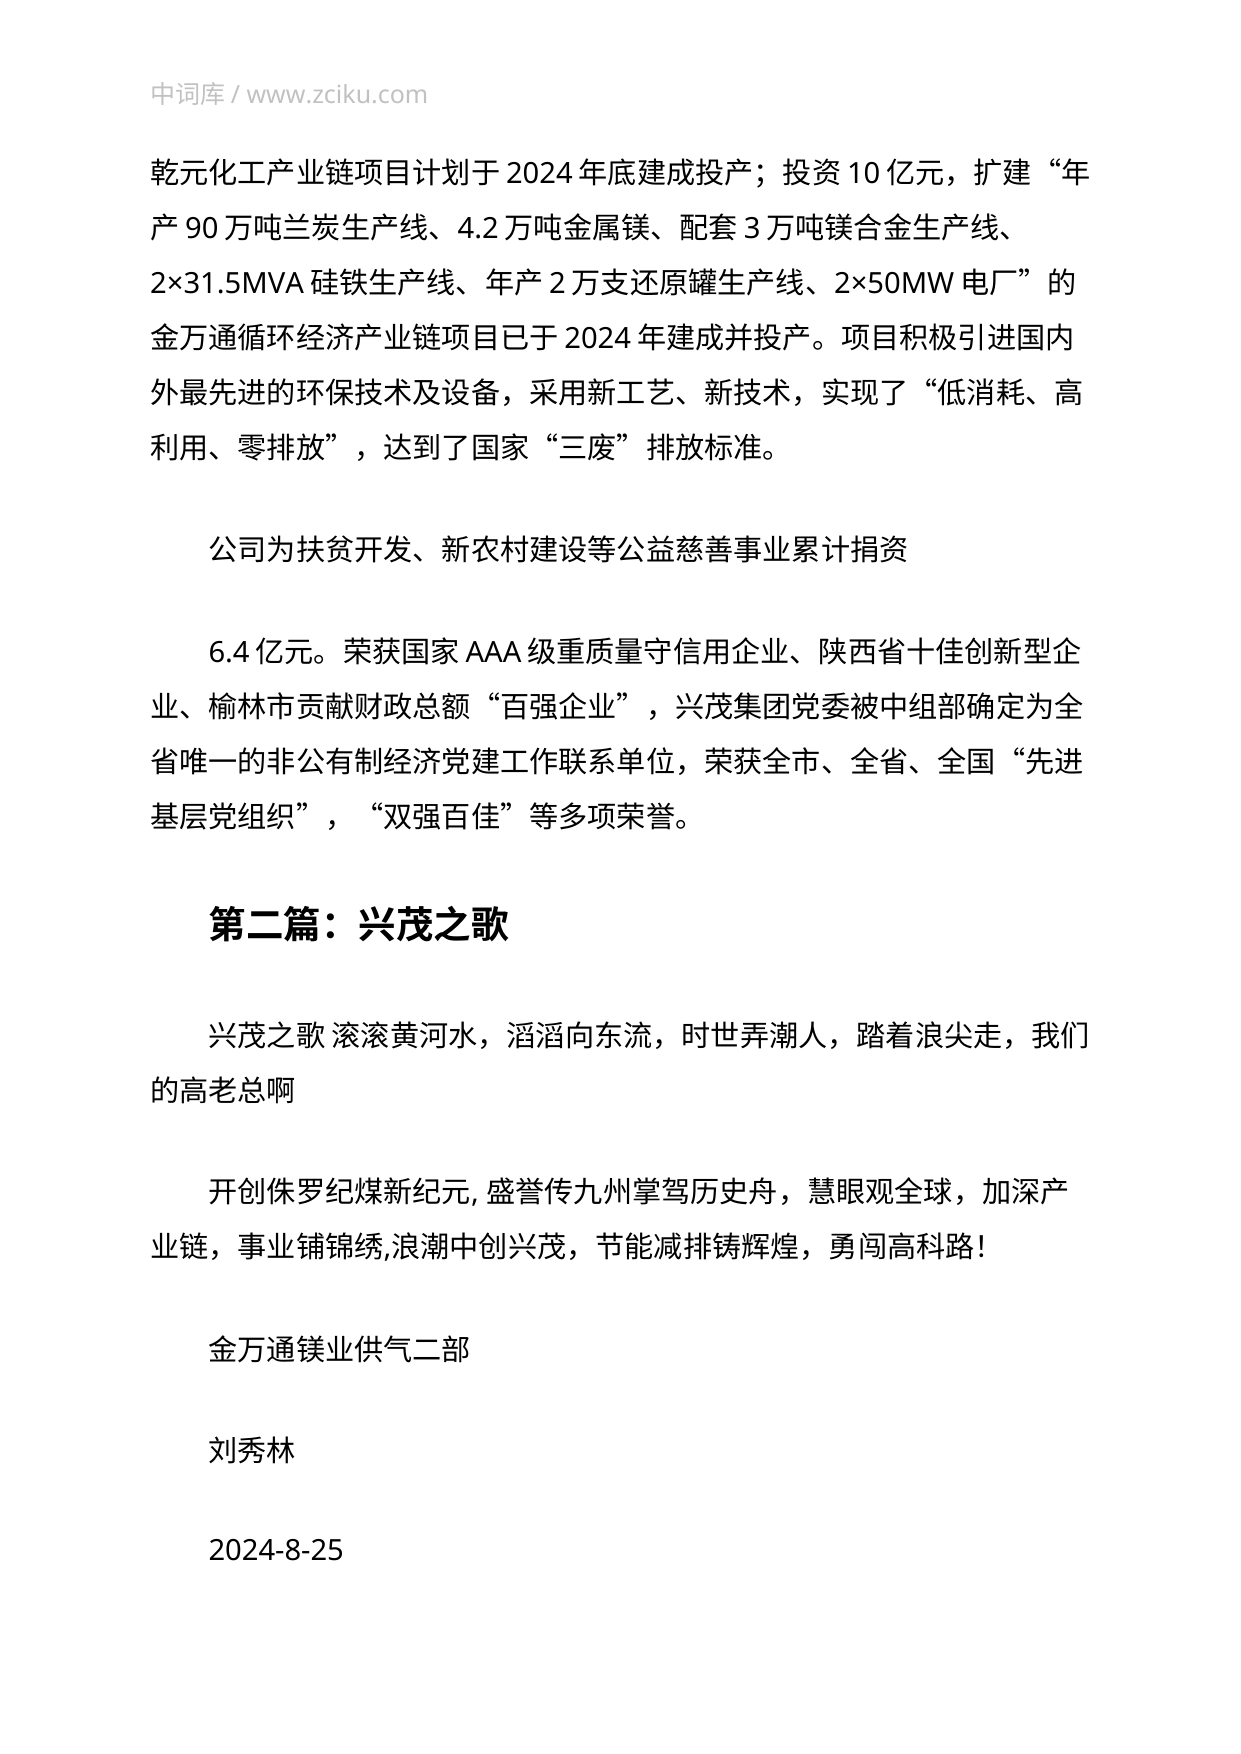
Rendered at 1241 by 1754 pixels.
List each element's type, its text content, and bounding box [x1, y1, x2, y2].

text 2024-8-25 [150, 1529, 1090, 1569]
text 刘秀林 [150, 1428, 1090, 1470]
text 兴茂之歌 滚滚黄河水，滔滔向东流，时世弄潮人，踏着浪尖走，我们的高老总啊 [150, 1012, 1090, 1109]
text 金万通镁业供气二部 [150, 1326, 1090, 1368]
text 第二篇：兴茂之歌 [150, 895, 1090, 949]
text 公司为扶贫开发、新农村建设等公益慈善事业累计捐资 [150, 527, 1090, 569]
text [150, 150, 1090, 467]
text 6.4亿元。荣获国家AAA级重质量守信用企业、陕西省十佳创新型企业、榆林市贡献财政总额“百强企业”，兴茂集团党委被中组部确定为全省唯一的非公有制经济党建工作联系单位，荣获全市、全省、全国“先进基层党组织”，“双强百佳”等多项荣誉。 [150, 628, 1090, 836]
text 开创侏罗纪煤新纪元, 盛誉传九州掌驾历史舟，慧眼观全球，加深产业链，事业铺锦绣,浪潮中创兴茂，节能减排铸辉煌，勇闯高科路！ [150, 1169, 1090, 1266]
